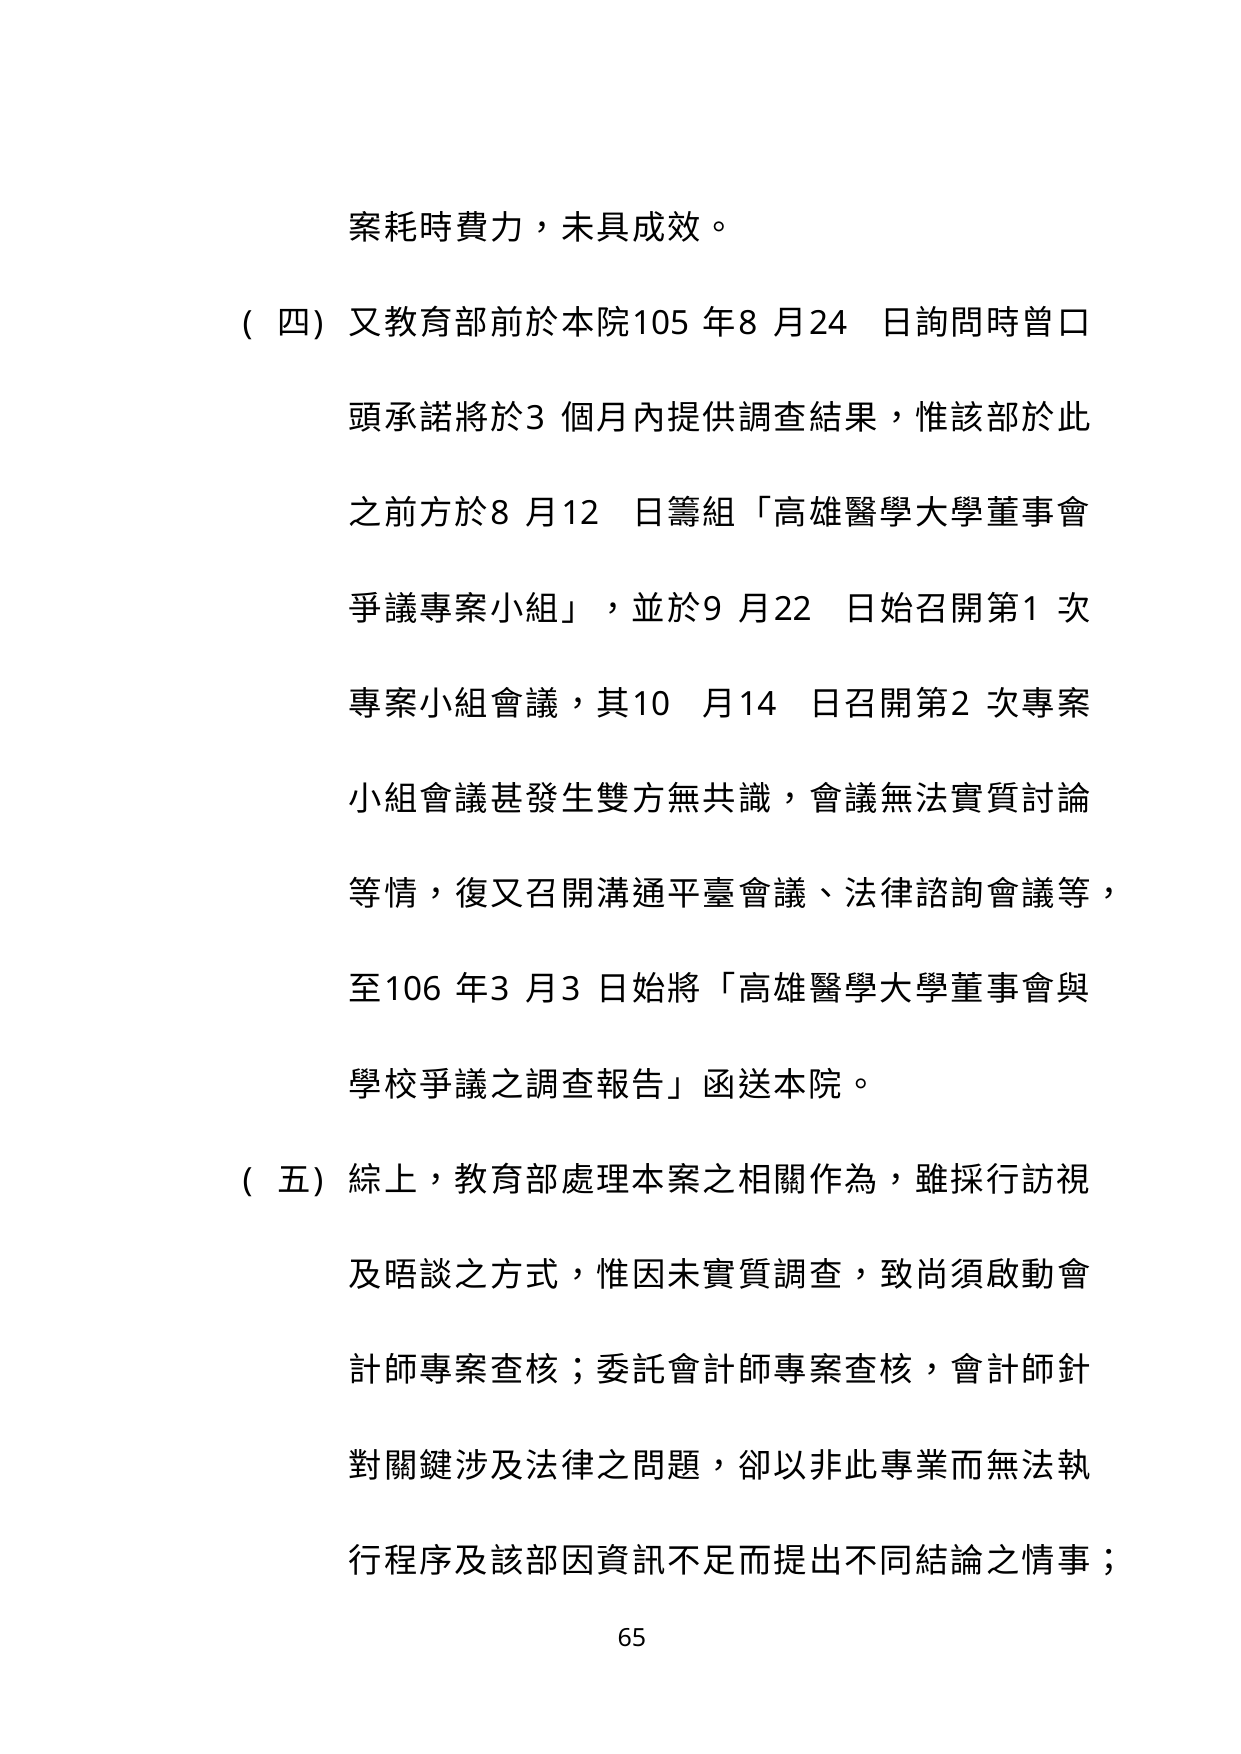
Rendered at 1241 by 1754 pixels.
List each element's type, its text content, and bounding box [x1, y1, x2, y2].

subtitle 又教育部前於本院105年8月24日詢問時曾口頭承諾將於3個月內提供調查結果，惟該部於此之前方於8月12日籌組「高雄醫學大學董事會爭議專案小組」，並於9月22日始召開第1次專案小組會議，其10月14日召開第2次專案小組會議甚發生雙方無共識，會議無法實質討論等情，復又召開溝通平臺會議、法律諮詢會議等，至106年3月3日始將「高雄醫學大學董事會與學校爭議之調查報告」函送本院。 [242, 272, 1092, 1129]
